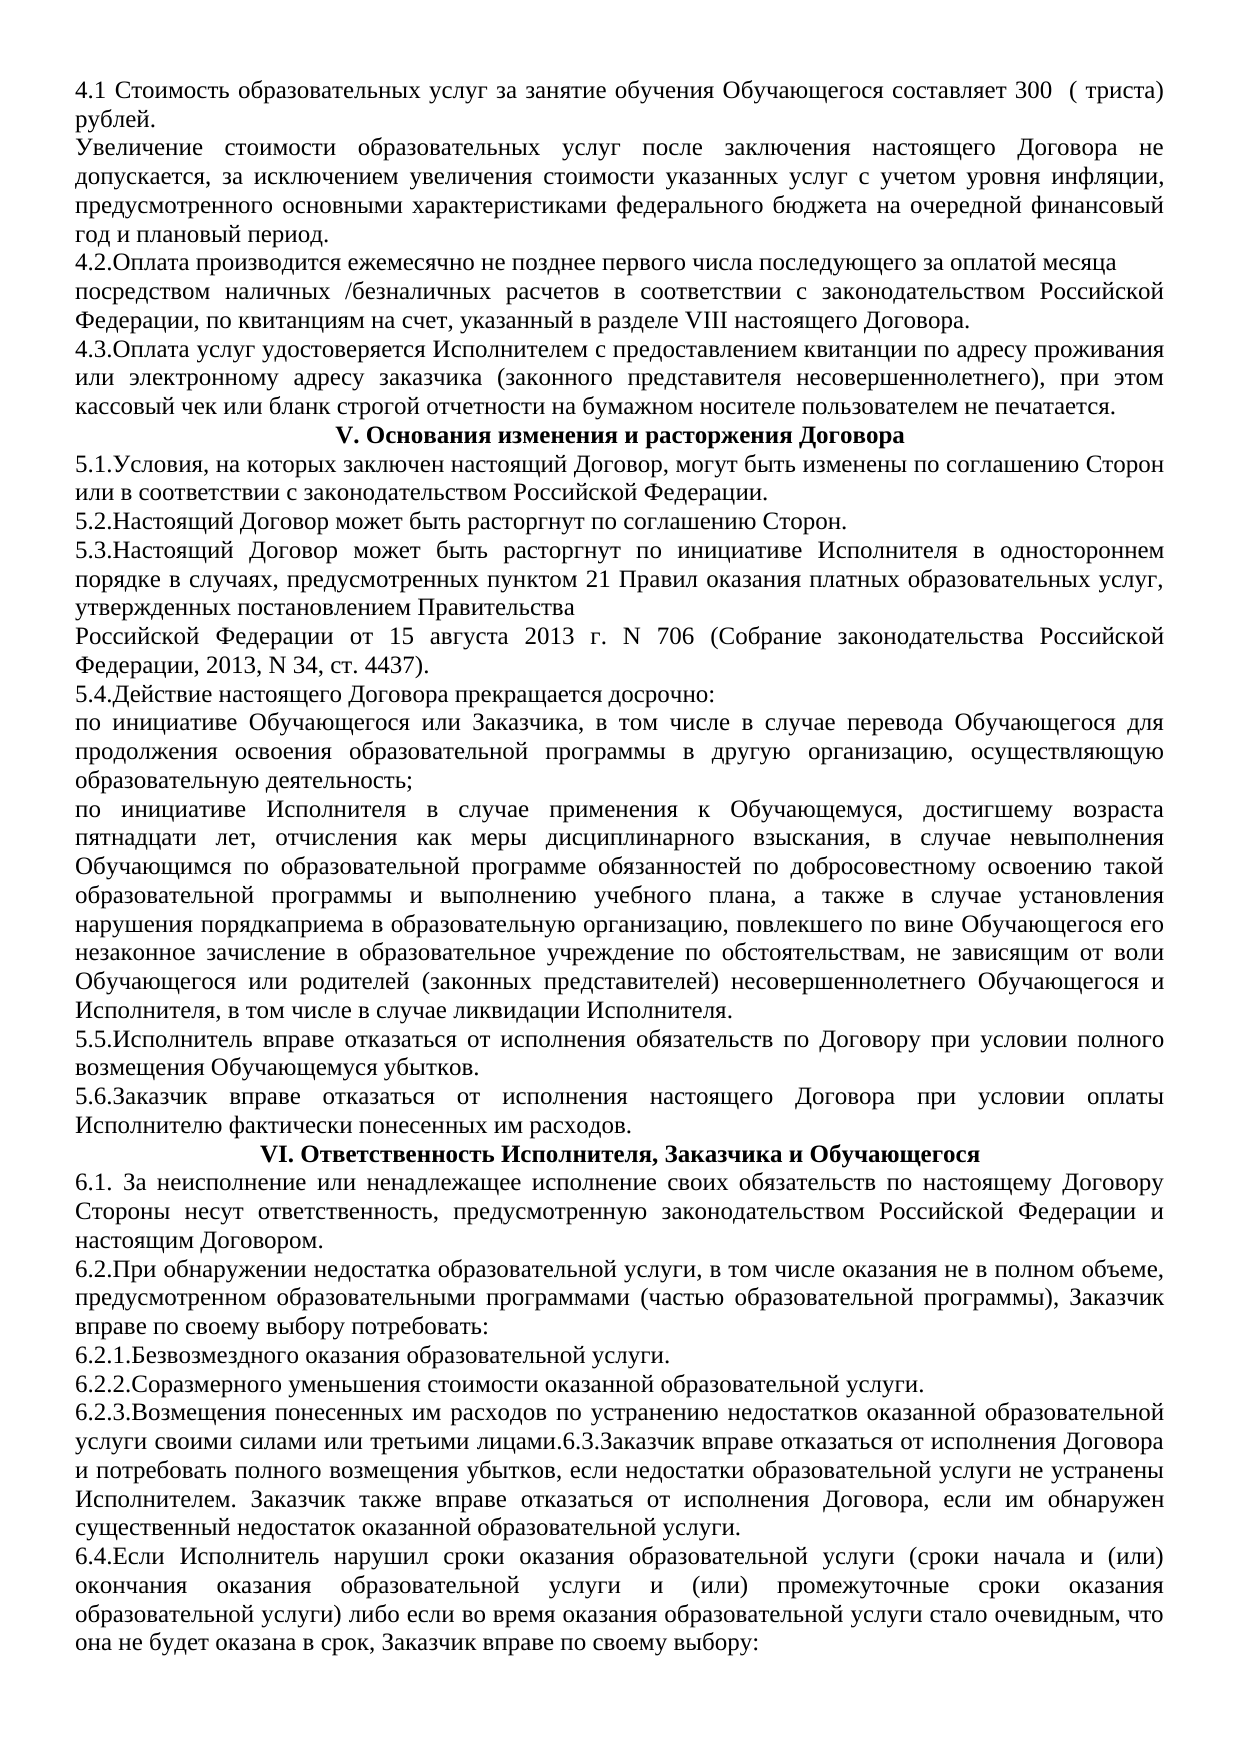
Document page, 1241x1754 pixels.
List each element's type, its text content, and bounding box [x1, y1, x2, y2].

text 6.2.3.Возмещения понесенных им расходов по устранению недостатков оказанной образовательной услуги своими силами или третьими лицами.6.3.Заказчик вправе отказаться от исполнения Договора и потребовать полного возмещения убытков, если недостатки образовательной услуги не устранены Исполнителем. Заказчик также вправе отказаться от исполнения Договора, если им обнаружен существенный недостаток оказанной образовательной услуги. [75, 1397, 1165, 1541]
text по инициативе Обучающегося или Заказчика, в том числе в случае перевода Обучающегося для продолжения освоения образовательной программы в другую организацию, осуществляющую образовательную деятельность; [75, 707, 1165, 794]
text 6.1. За неисполнение или ненадлежащее исполнение своих обязательств по настоящему Договору Стороны несут ответственность, предусмотренную законодательством Российской Федерации и настоящим Договором. [75, 1167, 1165, 1254]
text 5.1.Условия, на которых заключен настоящий Договор, могут быть изменены по соглашению Сторон или в соответствии с законодательством Российской Федерации. [75, 449, 1165, 506]
text 6.4.Если Исполнитель нарушил сроки оказания образовательной услуги (сроки начала и (или) окончания оказания образовательной услуги и (или) промежуточные сроки оказания образовательной услуги) либо если во время оказания образовательной услуги стало очевидным, что она не будет оказана в срок, Заказчик вправе по своему выбору: [75, 1541, 1165, 1656]
text Увеличение стоимости образовательных услуг после заключения настоящего Договора не допускается, за исключением увеличения стоимости указанных услуг с учетом уровня инфляции, предусмотренного основными характеристиками федерального бюджета на очередной финансовый год и плановый период. [75, 132, 1165, 247]
text посредством наличных /безналичных расчетов в соответствии с законодательством Российской Федерации, по квитанциям на счет, указанный в разделе VIII настоящего Договора. [75, 276, 1165, 334]
text 6.2.1.Безвозмездного оказания образовательной услуги. [75, 1340, 1165, 1369]
text 6.2.При обнаружении недостатка образовательной услуги, в том числе оказания не в полном объеме, предусмотренном образовательными программами (частью образовательной программы), Заказчик вправе по своему выбору потребовать: [75, 1254, 1165, 1340]
text 5.6.Заказчик вправе отказаться от исполнения настоящего Договора при условии оплаты Исполнителю фактически понесенных им расходов. [75, 1081, 1165, 1139]
text 5.5.Исполнитель вправе отказаться от исполнения обязательств по Договору при условии полного возмещения Обучающемуся убытков. [75, 1024, 1165, 1081]
text 5.4.Действие настоящего Договора прекращается досрочно: [75, 679, 1165, 707]
text VI. Ответственность Исполнителя, Заказчика и Обучающегося [75, 1139, 1165, 1167]
text по инициативе Исполнителя в случае применения к Обучающемуся, достигшему возраста пятнадцати лет, отчисления как меры дисциплинарного взыскания, в случае невыполнения Обучающимся по образовательной программе обязанностей по добросовестному освоению такой образовательной программы и выполнению учебного плана, а также в случае установления нарушения порядкаприема в образовательную организацию, повлекшего по вине Обучающегося его незаконное зачисление в образовательное учреждение по обстоятельствам, не зависящим от воли Обучающегося или родителей (законных представителей) несовершеннолетнего Обучающегося и Исполнителя, в том числе в случае ликвидации Исполнителя. [75, 794, 1165, 1024]
text 5.2.Настоящий Договор может быть расторгнут по соглашению Сторон. [75, 506, 1165, 535]
text V. Основания изменения и расторжения Договора [75, 420, 1165, 449]
text 4.1 Стоимость образовательных услуг за занятие обучения Обучающегося составляет 300 ( триста) рублей. [75, 75, 1165, 132]
text 4.3.Оплата услуг удостоверяется Исполнителем с предоставлением квитанции по адресу проживания или электронному адресу заказчика (законного представителя несовершеннолетнего), при этом кассовый чек или бланк строгой отчетности на бумажном носителе пользователем не печатается. [75, 334, 1165, 420]
text 6.2.2.Соразмерного уменьшения стоимости оказанной образовательной услуги. [75, 1369, 1165, 1397]
text 5.3.Настоящий Договор может быть расторгнут по инициативе Исполнителя в одностороннем порядке в случаях, предусмотренных пунктом 21 Правил оказания платных образовательных услуг, утвержденных постановлением Правительства [75, 535, 1165, 621]
text 4.2.Оплата производится ежемесячно не позднее первого числа последующего за оплатой месяца [75, 247, 1165, 276]
text Российской Федерации от 15 августа 2013 г. N 706 (Собрание законодательства Российской Федерации, 2013, N 34, ст. 4437). [75, 621, 1165, 679]
